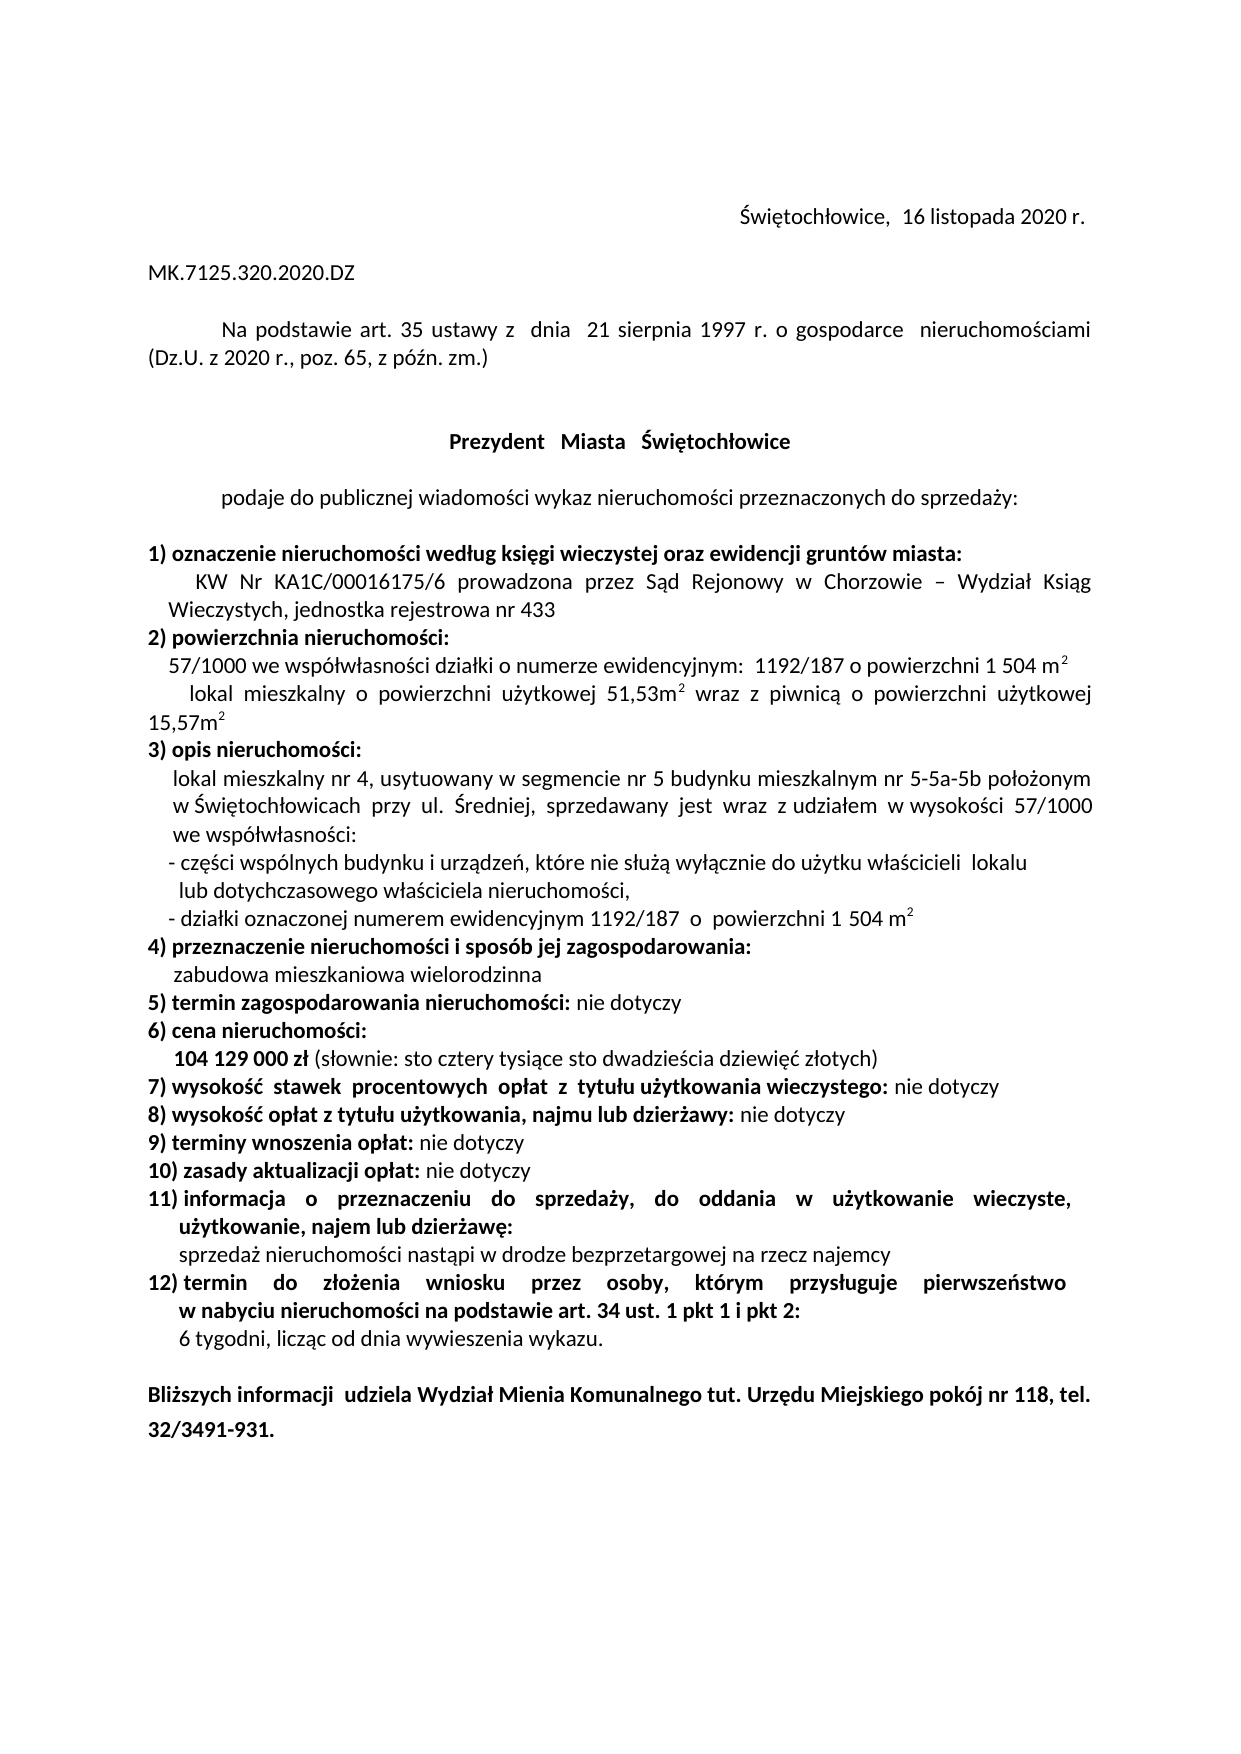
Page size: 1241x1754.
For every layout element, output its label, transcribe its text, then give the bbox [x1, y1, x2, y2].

text 57/1000 we współwłasności działki o numerze ewidencyjnym: 1192/187 o powierzchni 1 504 m2 [148, 652, 1093, 679]
text lokal mieszkalny nr 4, usytuowany w segmencie nr 5 budynku mieszkalnym nr 5-5a-5b położonym w Świętochłowicach przy ul. Średniej, sprzedawany jest wraz z udziałem w wysokości 57/1000 we współwłasności: [173, 764, 1093, 848]
text 7) wysokość stawek procentowych opłat z tytułu użytkowania wieczystego: nie dotyczy [148, 1072, 1093, 1100]
text podaje do publicznej wiadomości wykaz nieruchomości przeznaczonych do sprzedaży: [148, 483, 1093, 511]
text 11) informacja o przeznaczeniu do sprzedaży, do oddania w użytkowanie wieczyste, użytkowanie, najem lub dzierżawę: [148, 1184, 1093, 1240]
text - części wspólnych budynku i urządzeń, które nie służą wyłącznie do użytku właścicieli lokalu [148, 848, 1093, 876]
text zabudowa mieszkaniowa wielorodzinna [148, 960, 1093, 988]
text 10) zasady aktualizacji opłat: nie dotyczy [148, 1156, 1093, 1184]
text 6) cena nieruchomości: [148, 1016, 1093, 1044]
text Prezydent Miasta Świętochłowice [148, 427, 1093, 455]
text MK.7125.320.2020.DZ [148, 258, 1093, 286]
text lokal mieszkalny o powierzchni użytkowej 51,53m2 wraz z piwnicą o powierzchni użytkowej 15,57m2 [148, 679, 1093, 736]
text 5) termin zagospodarowania nieruchomości: nie dotyczy [148, 988, 1093, 1016]
text 12) termin do złożenia wniosku przez osoby, którym przysługuje pierwszeństwo w nabyciu nieruchomości na podstawie art. 34 ust. 1 pkt 1 i pkt 2: [148, 1268, 1093, 1324]
text 3) opis nieruchomości: [148, 736, 1093, 764]
text 6 tygodni, licząc od dnia wywieszenia wykazu. [148, 1324, 1093, 1352]
text 8) wysokość opłat z tytułu użytkowania, najmu lub dzierżawy: nie dotyczy [148, 1100, 1093, 1128]
text 4) przeznaczenie nieruchomości i sposób jej zagospodarowania: [148, 932, 1093, 960]
text 2) powierzchnia nieruchomości: [148, 623, 1093, 652]
text Na podstawie art. 35 ustawy z dnia 21 sierpnia 1997 r. o gospodarce nieruchomościami (Dz.U. z 2020 r., poz. 65, z późn. zm.) [148, 315, 1093, 371]
text lub dotychczasowego właściciela nieruchomości, [148, 876, 1093, 904]
text Świętochłowice, 16 listopada 2020 r. [673, 202, 1093, 230]
text sprzedaż nieruchomości nastąpi w drodze bezprzetargowej na rzecz najemcy [148, 1240, 1093, 1268]
text 9) terminy wnoszenia opłat: nie dotyczy [148, 1128, 1093, 1156]
text KW Nr KA1C/00016175/6 prowadzona przez Sąd Rejonowy w Chorzowie – Wydział Ksiąg Wieczystych, jednostka rejestrowa nr 433 [148, 567, 1093, 623]
text Bliższych informacji udziela Wydział Mienia Komunalnego tut. Urzędu Miejskiego pokój nr 118, tel. 32/3491-931. [148, 1380, 1093, 1451]
text 104 129 000 zł (słownie: sto cztery tysiące sto dwadzieścia dziewięć złotych) [148, 1044, 1093, 1072]
text - działki oznaczonej numerem ewidencyjnym 1192/187 o powierzchni 1 504 m2 [148, 904, 1093, 932]
text 1) oznaczenie nieruchomości według księgi wieczystej oraz ewidencji gruntów miasta: [148, 539, 1093, 567]
